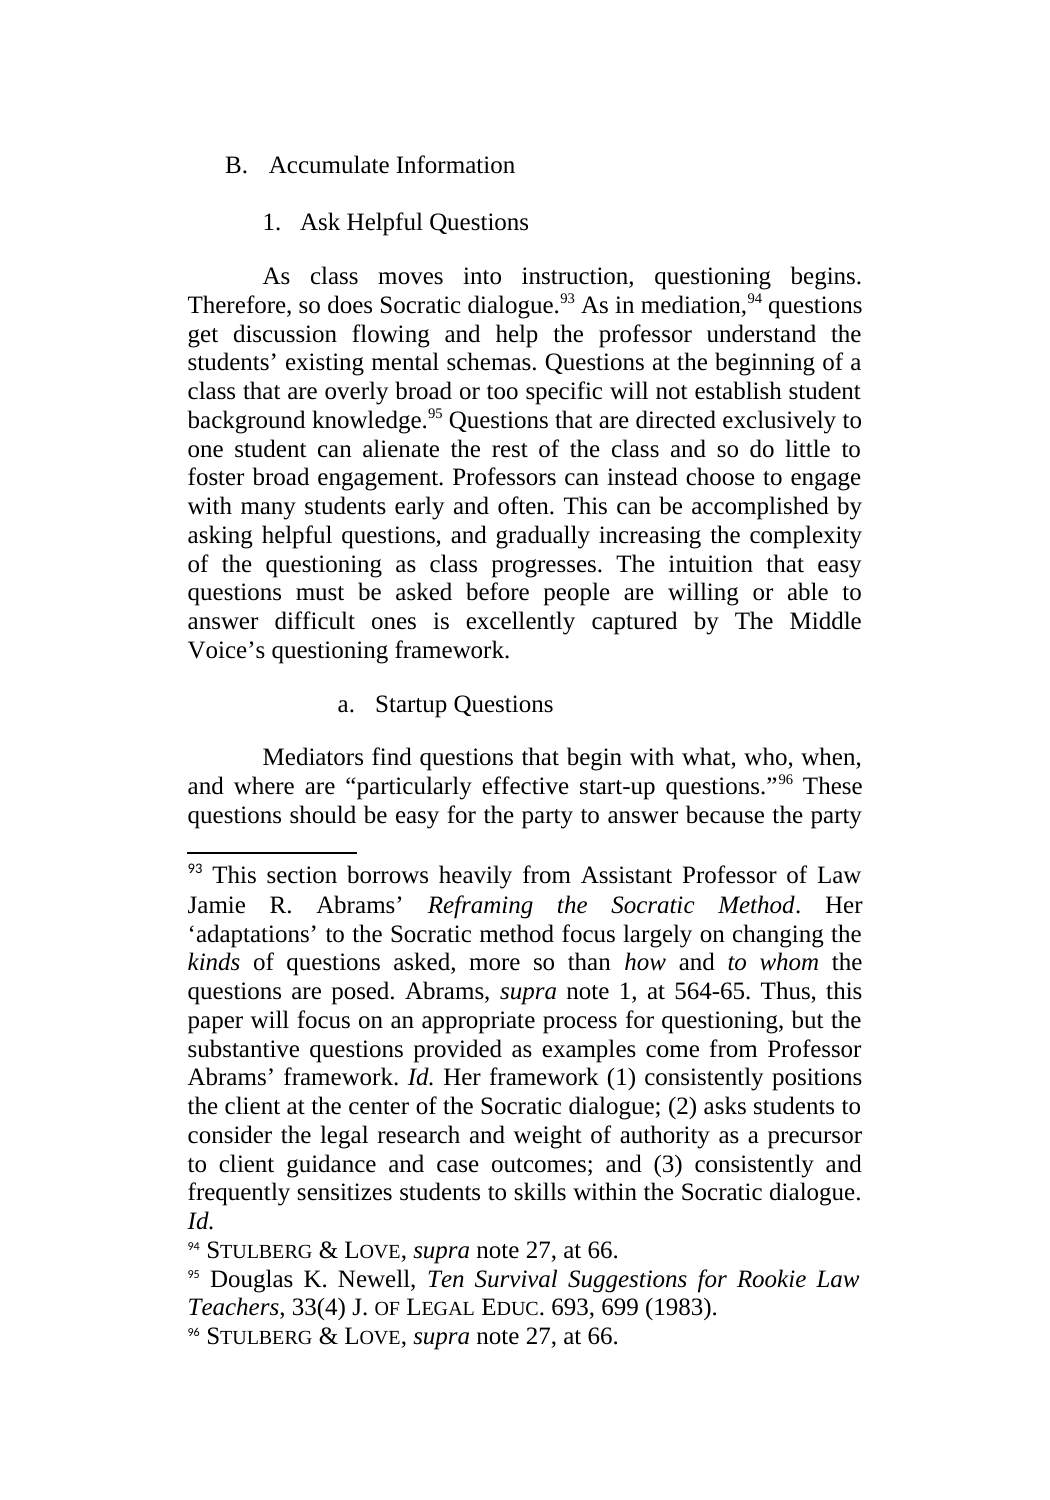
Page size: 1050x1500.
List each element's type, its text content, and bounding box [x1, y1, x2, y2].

list Ask Helpful Questions [262, 207, 862, 236]
list Startup Questions [337, 689, 862, 717]
text As class moves into instruction, questioning begins. Therefore, so does Socratic dialogue. As in mediation, questions get discussion flowing and help the professor understand the students’ existing mental schemas. Questions at the beginning of a class that are overly broad or too specific will not establish student background knowledge. Questions that are directed exclusively to one student can alienate the rest of the class and so do little to foster broad engagement. Professors can instead choose to engage with many students early and often. This can be accomplished by asking helpful questions, and gradually increasing the complexity of the questioning as class progresses. The intuition that easy questions must be asked before people are willing or able to answer difficult ones is excellently captured by The Middle Voice’s questioning framework. [187, 261, 862, 664]
list Accumulate Information [225, 150, 862, 179]
text Mediators find questions that begin with what, who, when, and where are “particularly effective start-up questions.” These questions should be easy for the party to answer because the party knows the information to share. Facts of a case can normally be gleaned within the first few paragraphs of the case text and are easily located online. Therefore, students are likely to feel comfortable engaging in these early questions. [187, 742, 862, 829]
